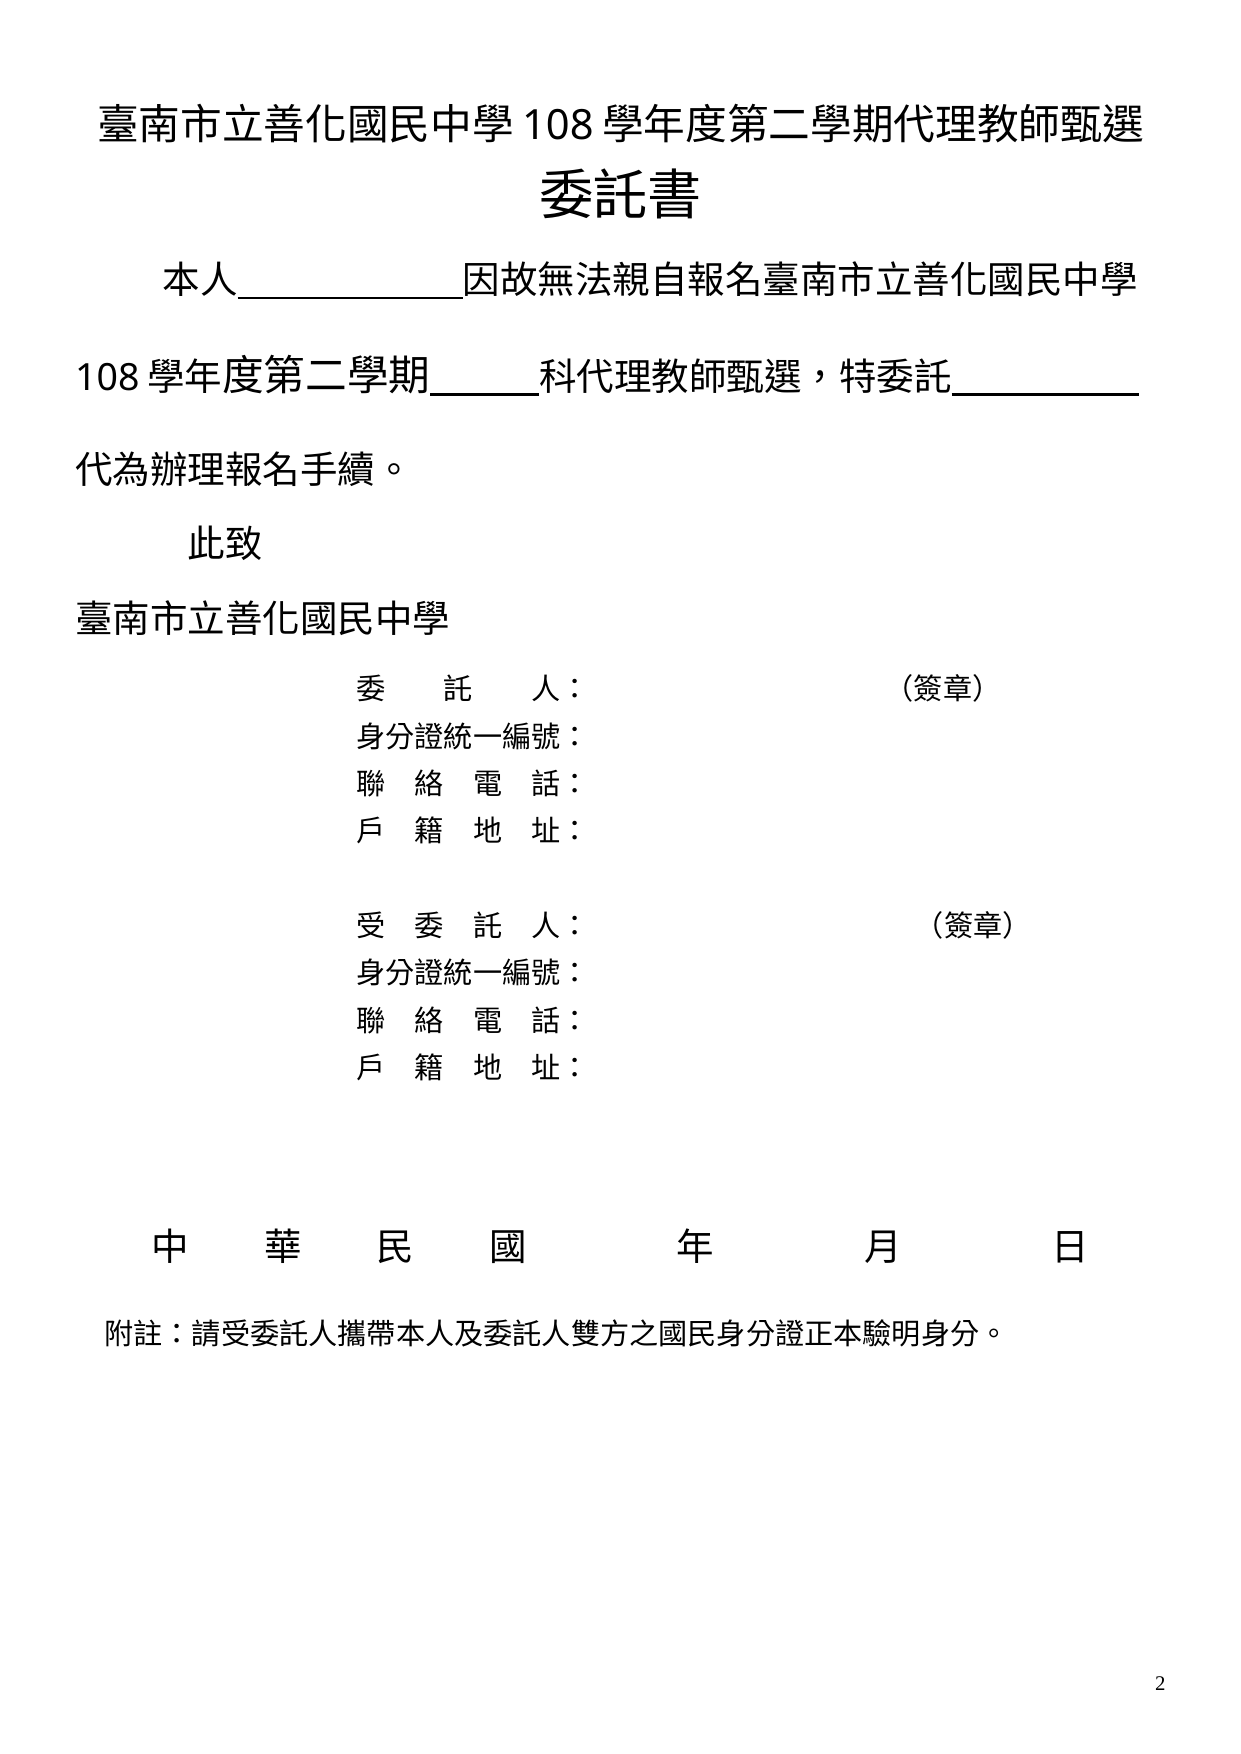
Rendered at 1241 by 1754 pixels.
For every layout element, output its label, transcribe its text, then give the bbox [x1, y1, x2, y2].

text 身分證統一編號： [356, 948, 1165, 995]
text 附註：請受委託人攜帶本人及委託人雙方之國民身分證正本驗明身分。 [75, 1311, 1165, 1353]
text 戶 籍 地 址： [356, 1042, 1165, 1090]
text 本人 因故無法親自報名臺南市立善化國民中學108學年度第二學期 科代理教師甄選，特委託 代為辦理報名手續。 [75, 230, 1165, 514]
text 此致 [75, 514, 1165, 568]
text 委 託 人： （簽章） [356, 663, 1165, 711]
text 身分證統一編號： [356, 711, 1165, 758]
text 聯 絡 電 話： [356, 995, 1165, 1042]
text 委託書 [75, 151, 1165, 230]
text 中 華 民 國 年 月 日 [75, 1217, 1165, 1271]
text 聯 絡 電 話： [356, 758, 1165, 805]
text 戶 籍 地 址： [356, 805, 1165, 853]
text 臺南市立善化國民中學 [75, 568, 1165, 663]
text 受 委 託 人： （簽章） [356, 900, 1165, 948]
text 臺南市立善化國民中學108學年度第二學期代理教師甄選 [75, 91, 1165, 151]
